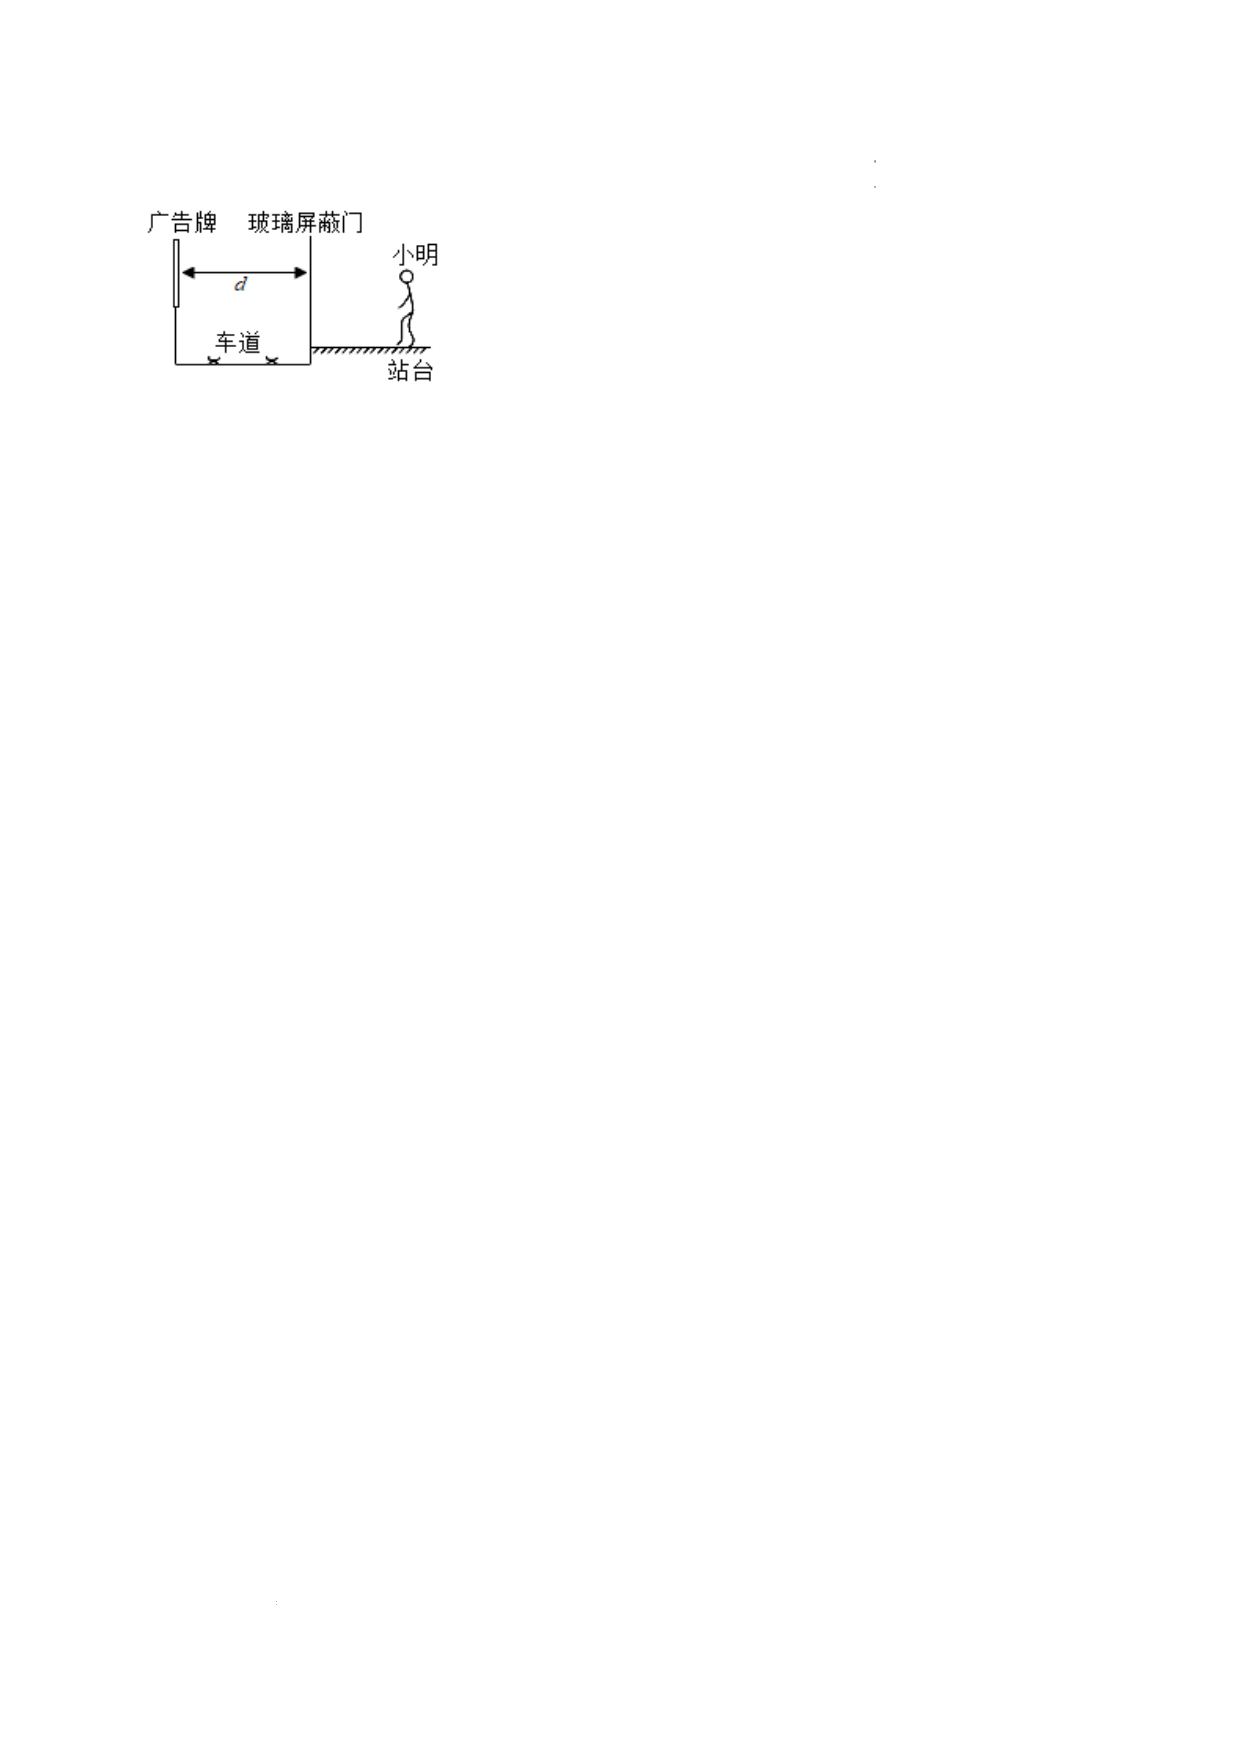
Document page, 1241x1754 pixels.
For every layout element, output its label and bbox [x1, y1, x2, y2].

picture [142, 205, 442, 386]
